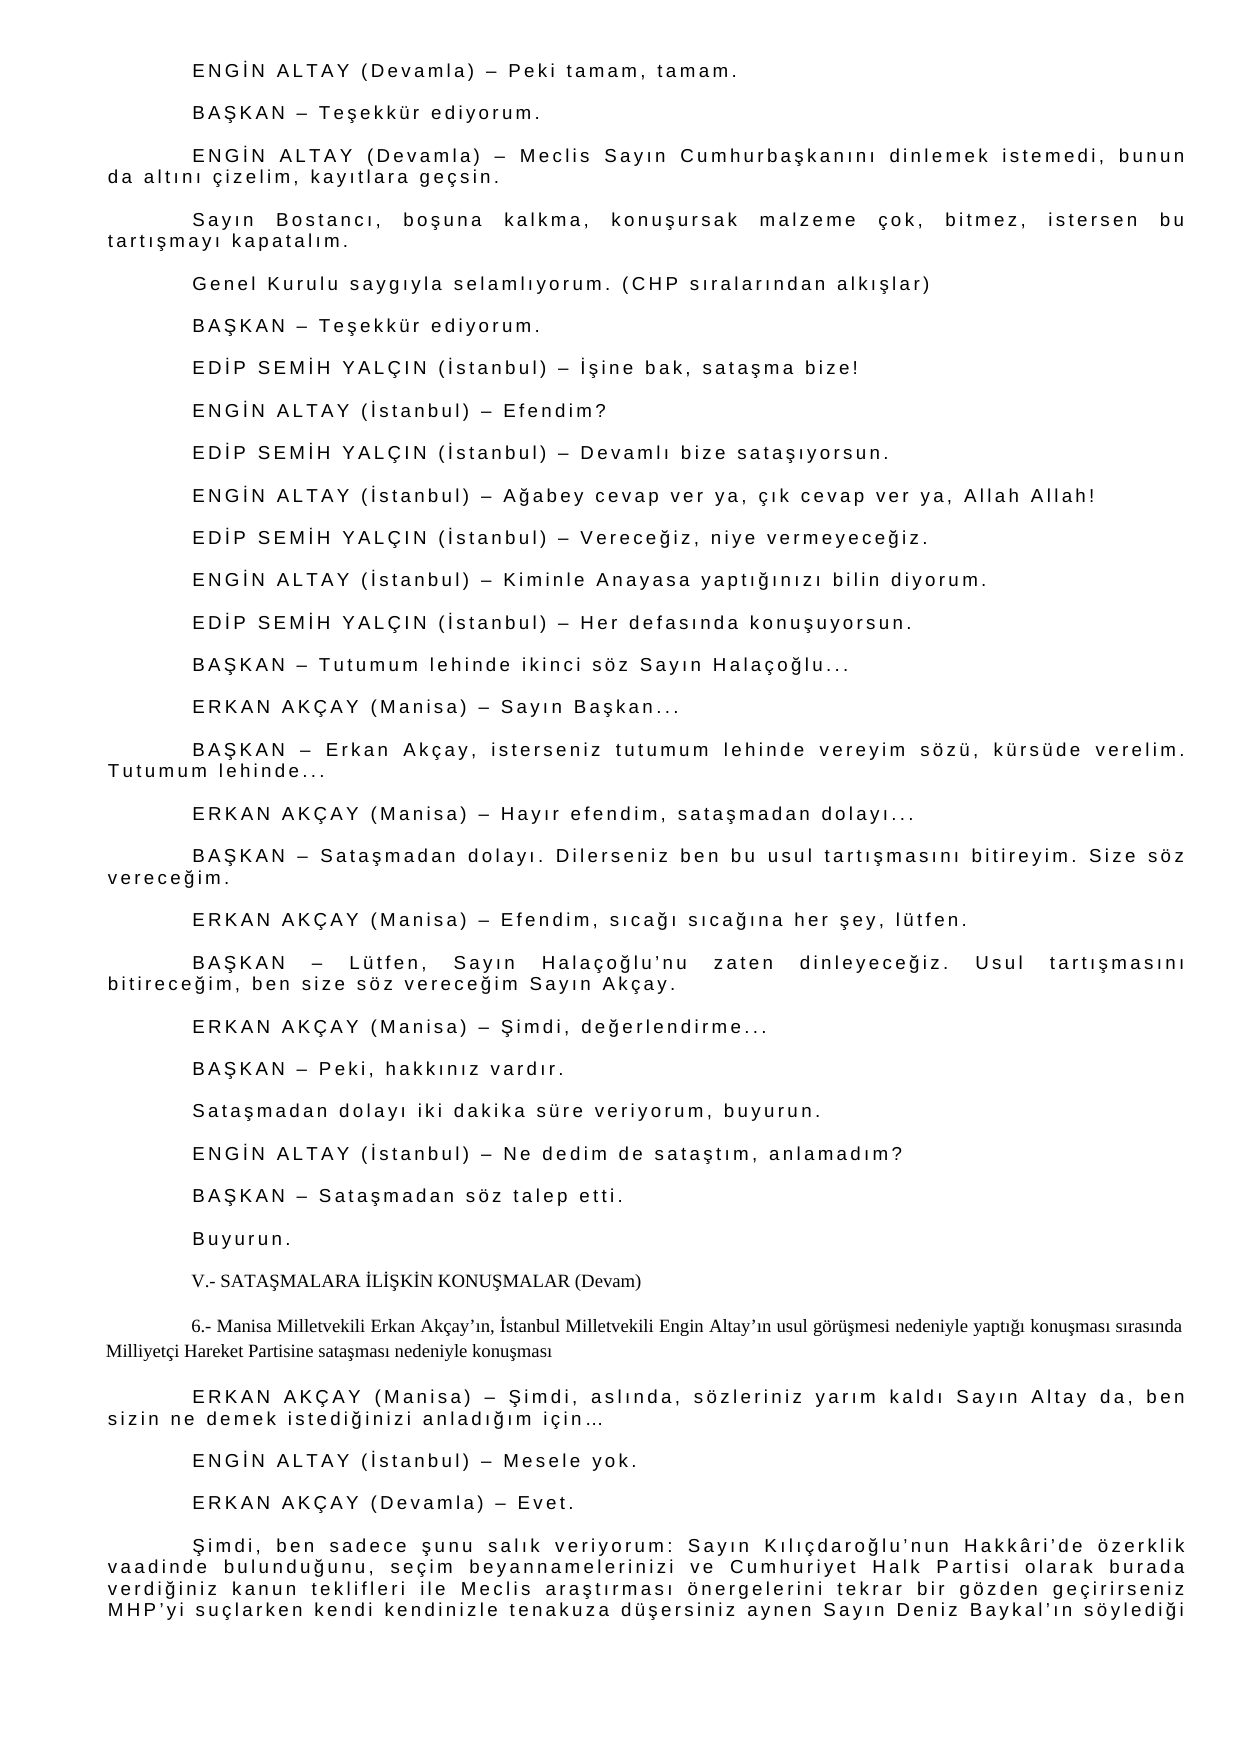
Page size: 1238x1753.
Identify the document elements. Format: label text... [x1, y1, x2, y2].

text ENGİN ALTAY (Devamla) – Peki tamam, tamam. [108, 60, 1186, 81]
text BAŞKAN – Peki, hakkınız vardır. [108, 1058, 1186, 1079]
text EDİP SEMİH YALÇIN (İstanbul) – Her defasında konuşuyorsun. [108, 612, 1186, 633]
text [108, 1534, 1186, 1621]
text V.- SATAŞMALARA İLİŞKİN KONUŞMALAR (Devam) [106, 1270, 1184, 1291]
text ERKAN AKÇAY (Manisa) – Şimdi, aslında, sözleriniz yarım kaldı Sayın Altay da, ben sizin ne demek istediğinizi anladığım için… [108, 1386, 1186, 1429]
text BAŞKAN – Lütfen, Sayın Halaçoğlu’nu zaten dinleyeceğiz. Usul tartışmasını bitireceğim, ben size söz vereceğim Sayın Akçay. [108, 951, 1186, 994]
text BAŞKAN – Teşekkür ediyorum. [108, 315, 1186, 336]
text ERKAN AKÇAY (Manisa) – Şimdi, değerlendirme... [108, 1015, 1186, 1037]
text Genel Kurulu saygıyla selamlıyorum. (CHP sıralarından alkışlar) [108, 272, 1186, 294]
text BAŞKAN – Sataşmadan dolayı. Dilerseniz ben bu usul tartışmasını bitireyim. Size söz vereceğim. [108, 845, 1186, 888]
text ERKAN AKÇAY (Manisa) – Efendim, sıcağı sıcağına her şey, lütfen. [108, 909, 1186, 931]
text ENGİN ALTAY (İstanbul) – Kiminle Anayasa yaptığınızı bilin diyorum. [108, 569, 1186, 591]
text EDİP SEMİH YALÇIN (İstanbul) – İşine bak, sataşma bize! [108, 357, 1186, 379]
text ENGİN ALTAY (İstanbul) – Ne dedim de sataştım, anlamadım? [108, 1143, 1186, 1164]
text 6.- Manisa Milletvekili Erkan Akçay’ın, İstanbul Milletvekili Engin Altay’ın usul görüşmesi nedeniyle yaptığı konuşması sırasında Milliyetçi Hareket Partisine sataşması nedeniyle konuşması [106, 1315, 1184, 1362]
text Buyurun. [108, 1227, 1186, 1249]
text BAŞKAN – Erkan Akçay, isterseniz tutumum lehinde vereyim sözü, kürsüde verelim. Tutumum lehinde... [108, 739, 1186, 782]
text Sataşmadan dolayı iki dakika süre veriyorum, buyurun. [108, 1100, 1186, 1122]
text ENGİN ALTAY (İstanbul) – Ağabey cevap ver ya, çık cevap ver ya, Allah Allah! [108, 484, 1186, 506]
text EDİP SEMİH YALÇIN (İstanbul) – Devamlı bize sataşıyorsun. [108, 442, 1186, 463]
text Sayın Bostancı, boşuna kalkma, konuşursak malzeme çok, bitmez, istersen bu tartışmayı kapatalım. [108, 208, 1186, 252]
text ENGİN ALTAY (Devamla) – Meclis Sayın Cumhurbaşkanını dinlemek istemedi, bunun da altını çizelim, kayıtlara geçsin. [108, 144, 1186, 188]
text BAŞKAN – Teşekkür ediyorum. [108, 102, 1186, 124]
text EDİP SEMİH YALÇIN (İstanbul) – Vereceğiz, niye vermeyeceğiz. [108, 527, 1186, 548]
text ERKAN AKÇAY (Devamla) – Evet. [108, 1492, 1186, 1514]
text BAŞKAN – Sataşmadan söz talep etti. [108, 1185, 1186, 1207]
text ENGİN ALTAY (İstanbul) – Mesele yok. [108, 1450, 1186, 1471]
text ERKAN AKÇAY (Manisa) – Hayır efendim, sataşmadan dolayı... [108, 803, 1186, 824]
text ENGİN ALTAY (İstanbul) – Efendim? [108, 399, 1186, 421]
text ERKAN AKÇAY (Manisa) – Sayın Başkan... [108, 696, 1186, 718]
text BAŞKAN – Tutumum lehinde ikinci söz Sayın Halaçoğlu... [108, 654, 1186, 676]
